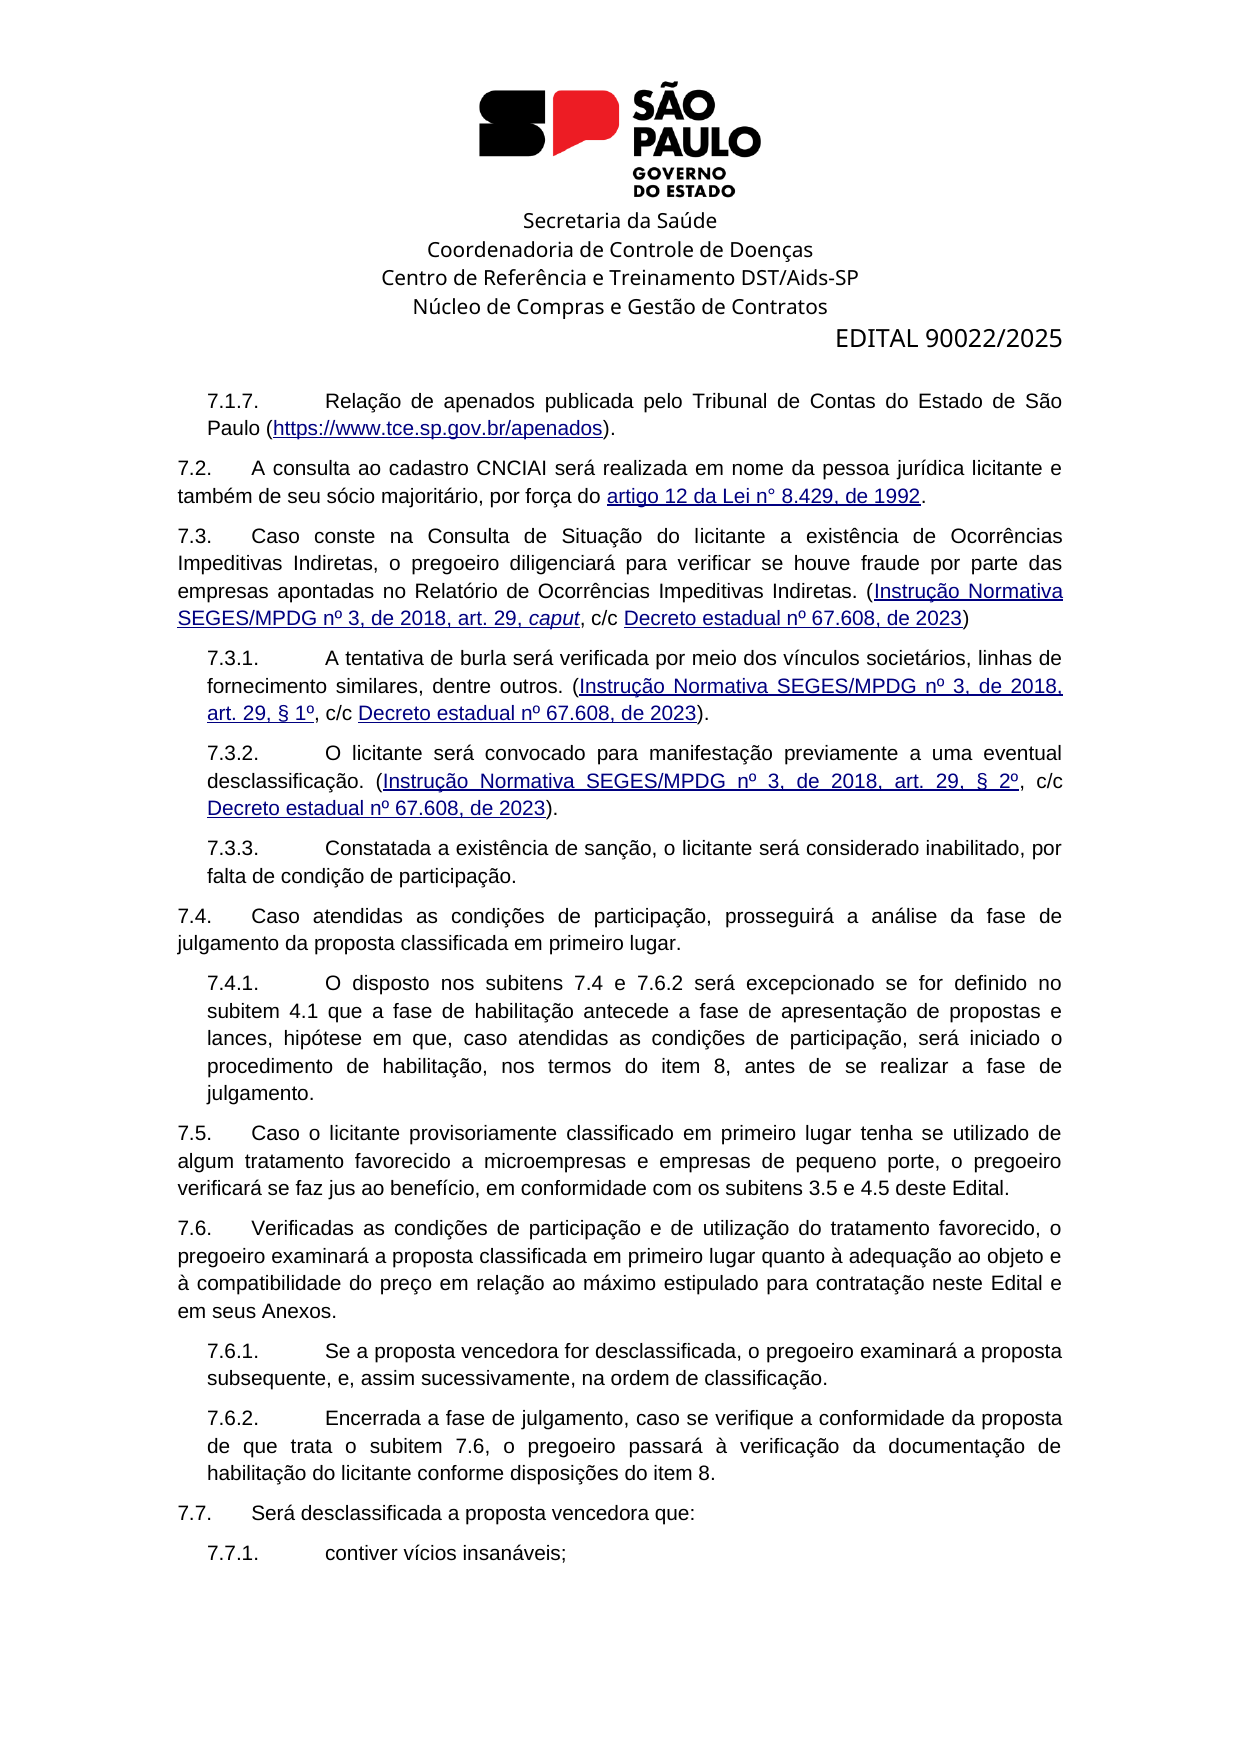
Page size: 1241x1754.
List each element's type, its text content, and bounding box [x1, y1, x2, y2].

text Relação de apenados publicada pelo Tribunal de Contas do Estado de São Paulo (https://www.tce.sp.gov.br/apenados). [207, 388, 1063, 440]
text contiver vícios insanáveis; [207, 1541, 1063, 1565]
text Verificadas as condições de participação e de utilização do tratamento favorecido, o pregoeiro examinará a proposta classificada em primeiro lugar quanto à adequação ao objeto e à compatibilidade do preço em relação ao máximo estipulado para contratação neste Edital e em seus Anexos. [177, 1216, 1063, 1322]
text Se a proposta vencedora for desclassificada, o pregoeiro examinará a proposta subsequente, e, assim sucessivamente, na ordem de classificação. [207, 1338, 1063, 1390]
text Constatada a existência de sanção, o licitante será considerado inabilitado, por falta de condição de participação. [207, 836, 1063, 887]
text Será desclassificada a proposta vencedora que: [177, 1501, 1063, 1525]
text Caso o licitante provisoriamente classificado em primeiro lugar tenha se utilizado de algum tratamento favorecido a microempresas e empresas de pequeno porte, o pregoeiro verificará se faz jus ao benefício, em conformidade com os subitens 3.5 e 4.5 deste Edital. [177, 1121, 1063, 1200]
text Encerrada a fase de julgamento, caso se verifique a conformidade da proposta de que trata o subitem 7.6, o pregoeiro passará à verificação da documentação de habilitação do licitante conforme disposições do item 8. [207, 1406, 1063, 1485]
text A consulta ao cadastro CNCIAI será realizada em nome da pessoa jurídica licitante e também de seu sócio majoritário, por força do artigo 12 da Lei n° 8.429, de 1992. [177, 456, 1063, 507]
text Caso conste na Consulta de Situação do licitante a existência de Ocorrências Impeditivas Indiretas, o pregoeiro diligenciará para verificar se houve fraude por parte das empresas apontadas no Relatório de Ocorrências Impeditivas Indiretas. (Instrução Normativa SEGES/MPDG nº 3, de 2018, art. 29, caput, c/c Decreto estadual nº 67.608, de 2023) [177, 523, 1063, 630]
text Caso atendidas as condições de participação, prosseguirá a análise da fase de julgamento da proposta classificada em primeiro lugar. [177, 903, 1063, 955]
picture [474, 73, 767, 207]
text O disposto nos subitens 7.4 e 7.6.2 será excepcionado se for definido no subitem 4.1 que a fase de habilitação antecede a fase de apresentação de propostas e lances, hipótese em que, caso atendidas as condições de participação, será iniciado o procedimento de habilitação, nos termos do item 8, antes de se realizar a fase de julgamento. [207, 971, 1063, 1105]
text O licitante será convocado para manifestação previamente a uma eventual desclassificação. (Instrução Normativa SEGES/MPDG nº 3, de 2018, art. 29, § 2º, c/c Decreto estadual nº 67.608, de 2023). [207, 741, 1063, 820]
text A tentativa de burla será verificada por meio dos vínculos societários, linhas de fornecimento similares, dentre outros. (Instrução Normativa SEGES/MPDG nº 3, de 2018, art. 29, § 1º, c/c Decreto estadual nº 67.608, de 2023). [207, 646, 1063, 725]
